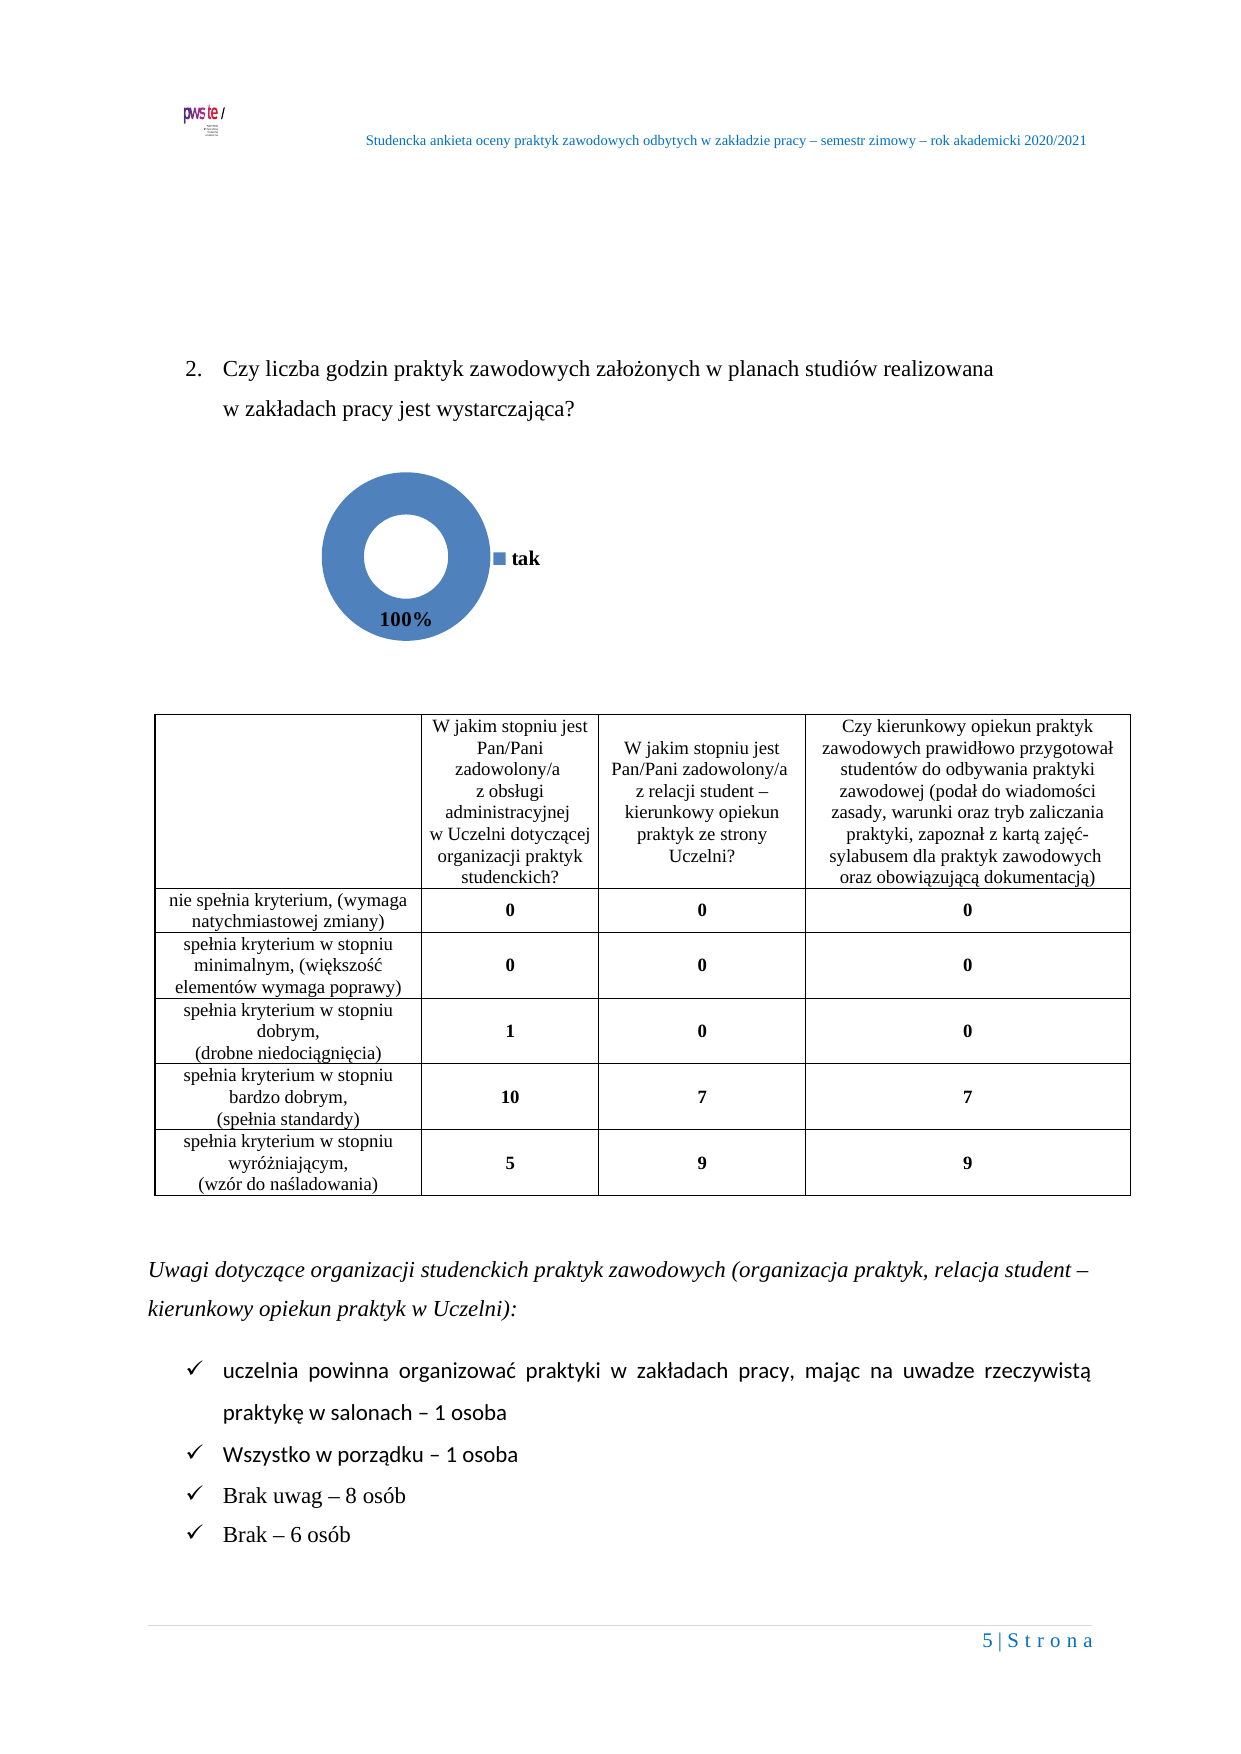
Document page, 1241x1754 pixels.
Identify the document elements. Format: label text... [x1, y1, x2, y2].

table_cell 0 [599, 933, 805, 997]
table_cell 7 [806, 1064, 1130, 1129]
table_cell 0 [422, 933, 598, 997]
table_cell 5 [422, 1130, 598, 1195]
picture [147, 73, 366, 146]
list Czy liczba godzin praktyk zawodowych założonych w planach studiów realizowana w zakładach pracy jest wystarczająca? [185, 355, 1092, 421]
table_cell 0 [599, 999, 805, 1063]
list Brak – 6 osób [185, 1521, 1092, 1548]
table_cell 7 [599, 1064, 805, 1129]
table_cell spełnia kryterium w stopniu bardzo dobrym, (spełnia standardy) [156, 1064, 421, 1129]
table_cell 1 [422, 999, 598, 1063]
table_cell spełnia kryterium w stopniu minimalnym, (większość elementów wymaga poprawy) [156, 933, 421, 997]
table_cell 10 [422, 1064, 598, 1129]
table_cell 0 [806, 933, 1130, 997]
table_cell spełnia kryterium w stopniu dobrym, (drobne niedociągnięcia) [156, 999, 421, 1063]
table_cell 0 [422, 889, 598, 932]
table_header Czy kierunkowy opiekun praktyk zawodowych prawidłowo przygotował studentów do odbywania praktyki zawodowej (podał do wiadomości zasady, warunki oraz tryb zaliczania praktyki, zapoznał z kartą zajęć-sylabusem dla praktyk zawodowych oraz obowiązującą dokumentacją) [806, 715, 1130, 888]
table_cell 0 [806, 999, 1130, 1063]
table_cell 9 [806, 1130, 1130, 1195]
table_cell 0 [806, 889, 1130, 932]
table_header [156, 715, 421, 888]
table_header W jakim stopniu jest Pan/Pani zadowolony/a z relacji student – kierunkowy opiekun praktyk ze strony Uczelni? [599, 715, 805, 888]
table_cell 0 [599, 889, 805, 932]
list Wszystko w porządku – 1 osoba [185, 1440, 1092, 1468]
list uczelnia powinna organizować praktyki w zakładach pracy, mając na uwadze rzeczywistą praktykę w salonach – 1 osoba [185, 1356, 1092, 1426]
table_cell 9 [599, 1130, 805, 1195]
table_cell spełnia kryterium w stopniu wyróżniającym, (wzór do naśladowania) [156, 1130, 421, 1195]
list Brak uwag – 8 osób [185, 1482, 1092, 1508]
text Uwagi dotyczące organizacji studenckich praktyk zawodowych (organizacja praktyk, relacja student – kierunkowy opiekun praktyk w Uczelni): [148, 1256, 1092, 1322]
table_cell nie spełnia kryterium, (wymaga natychmiastowej zmiany) [156, 889, 421, 932]
table_header W jakim stopniu jest Pan/Pani zadowolony/a z obsługi administracyjnej w Uczelni dotyczącej organizacji praktyk studenckich? [422, 715, 598, 888]
